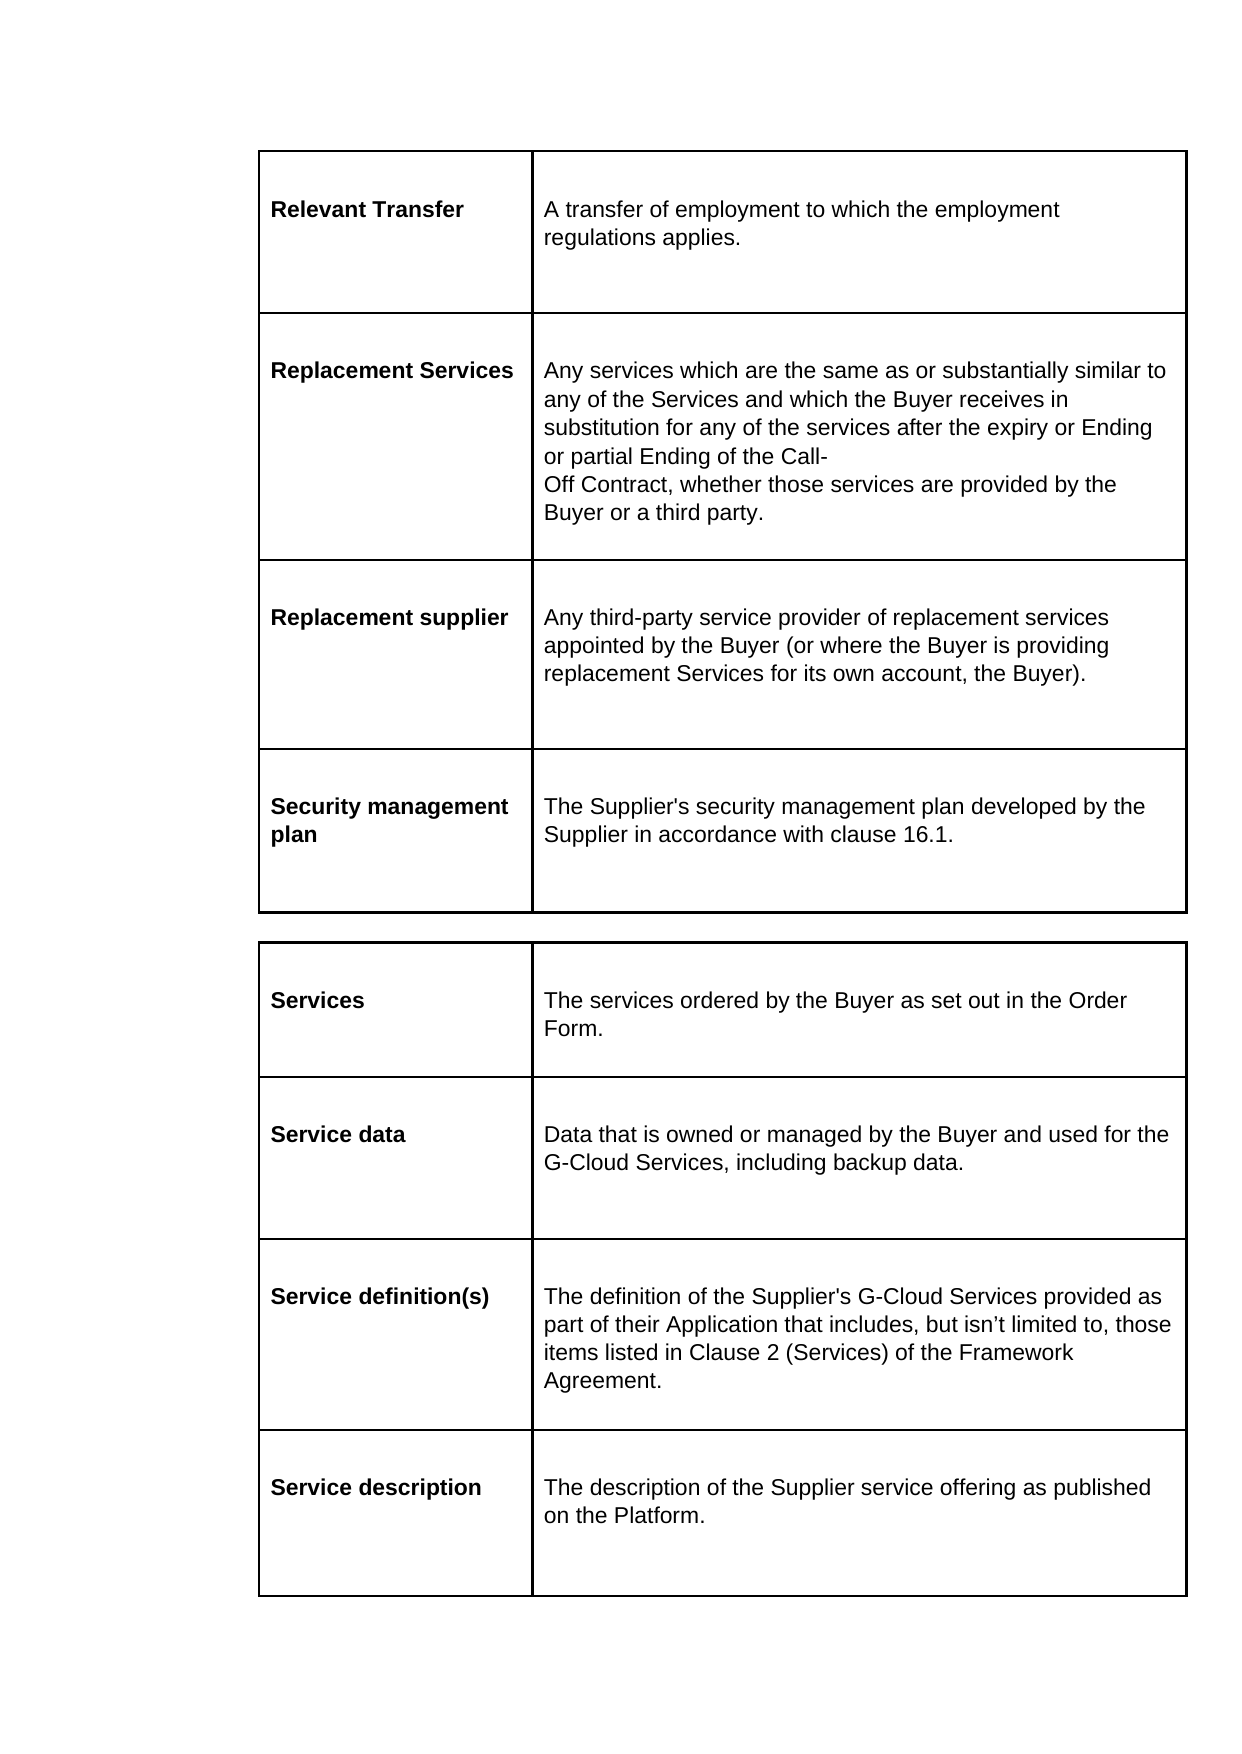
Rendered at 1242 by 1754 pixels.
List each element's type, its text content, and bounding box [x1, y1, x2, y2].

table_cell Relevant Transfer [260, 152, 531, 312]
table_cell Replacement Services [260, 314, 531, 559]
table_header The services ordered by the Buyer as set out in the Order Form. [534, 944, 1185, 1076]
table_cell Replacement supplier [260, 561, 531, 748]
table_cell Service definition(s) [260, 1240, 531, 1429]
table_header Services [260, 944, 531, 1076]
table_cell The description of the Supplier service offering as published on the Platform. [534, 1431, 1185, 1595]
table_cell Service description [260, 1431, 531, 1595]
table_cell Service data [260, 1078, 531, 1238]
table_cell The Supplier's security management plan developed by the Supplier in accordance with clause 16.1. [534, 750, 1185, 911]
table_cell A transfer of employment to which the employment regulations applies. [534, 152, 1185, 312]
table_cell Any services which are the same as or substantially similar to any of the Services and which the Buyer receives in substitution for any of the services after the expiry or Ending or partial Ending of the Call- Off Contract, whether those services are provided by the Buyer or a third party. [534, 314, 1185, 559]
table_cell The definition of the Supplier's G-Cloud Services provided as part of their Application that includes, but isn’t limited to, those items listed in Clause 2 (Services) of the Framework Agreement. [534, 1240, 1185, 1429]
table_cell Data that is owned or managed by the Buyer and used for the G-Cloud Services, including backup data. [534, 1078, 1185, 1238]
table_cell Security management plan [260, 750, 531, 911]
table_cell Any third-party service provider of replacement services appointed by the Buyer (or where the Buyer is providing replacement Services for its own account, the Buyer). [534, 561, 1185, 748]
